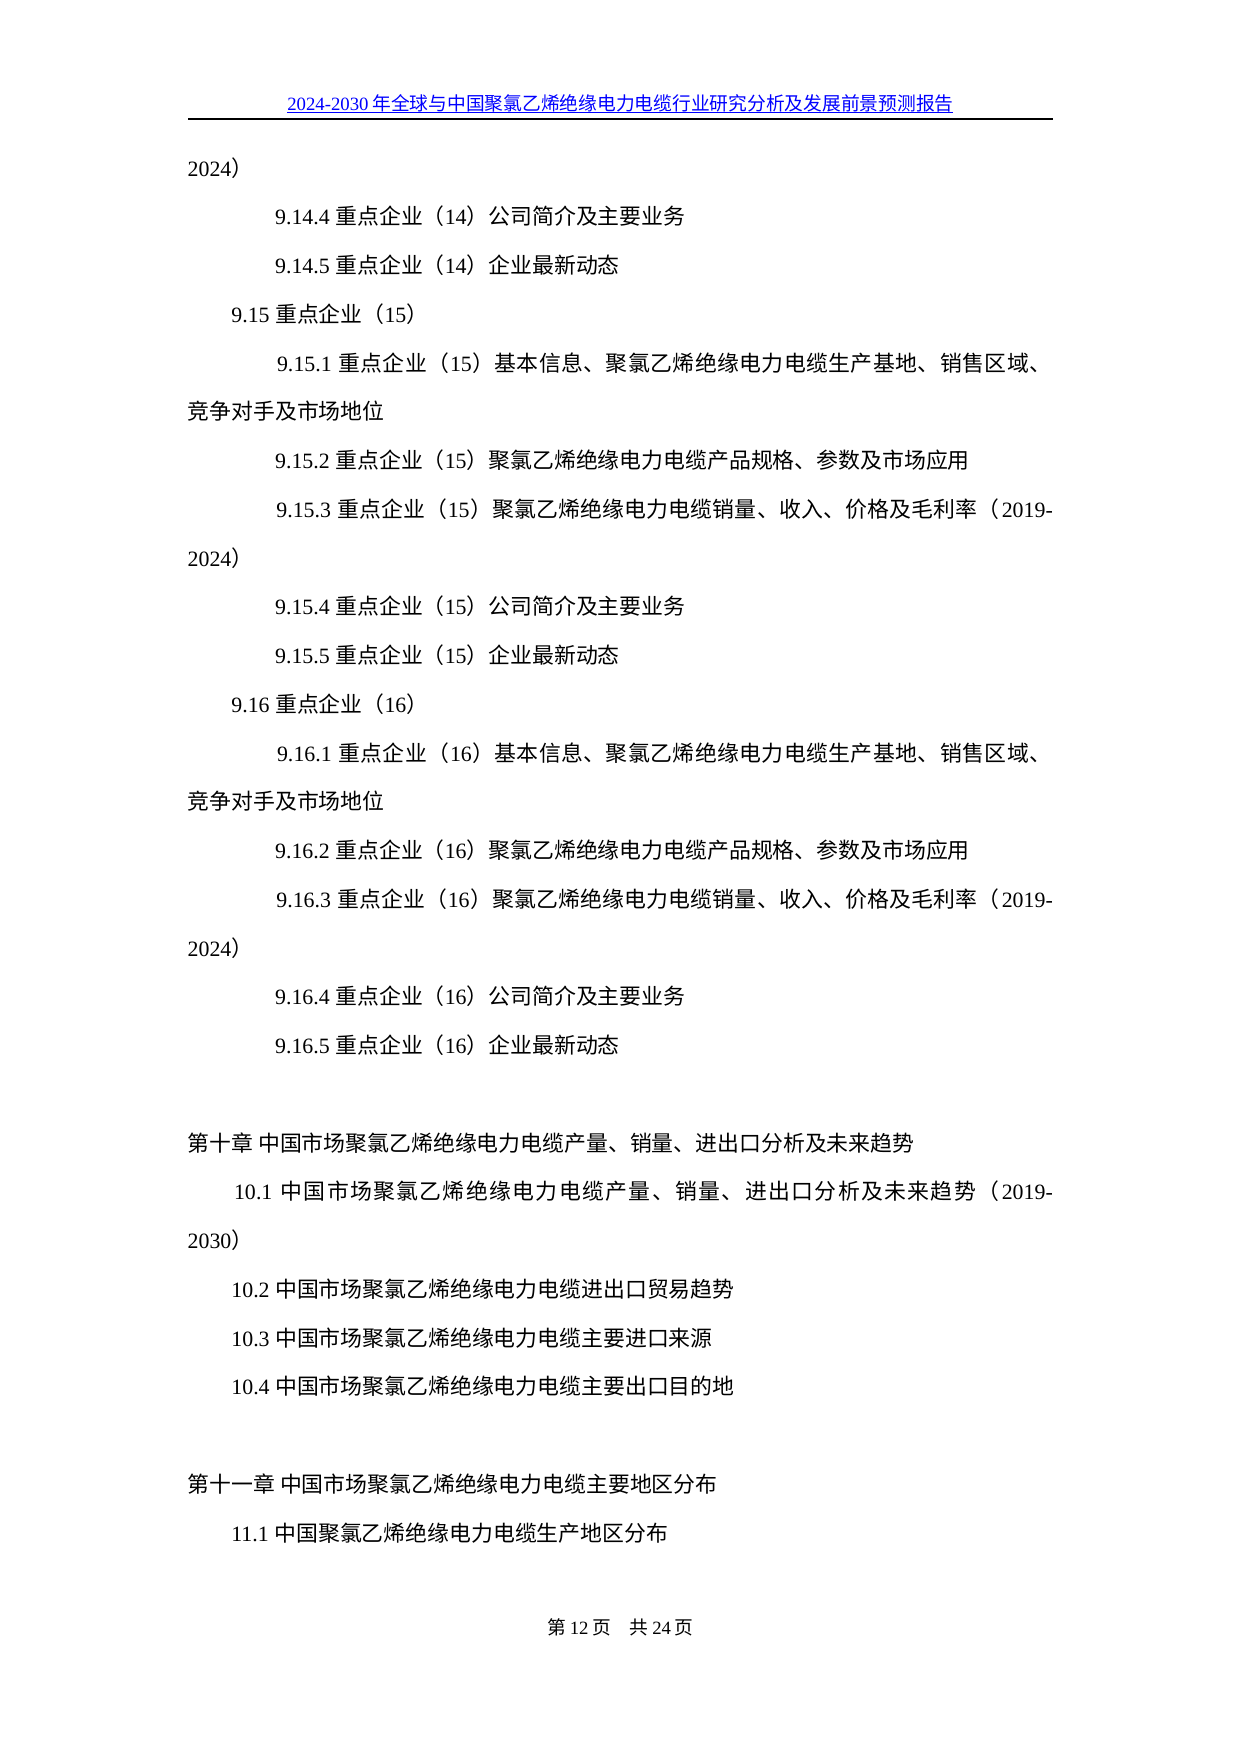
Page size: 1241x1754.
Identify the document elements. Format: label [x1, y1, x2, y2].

text [187, 150, 1053, 1548]
